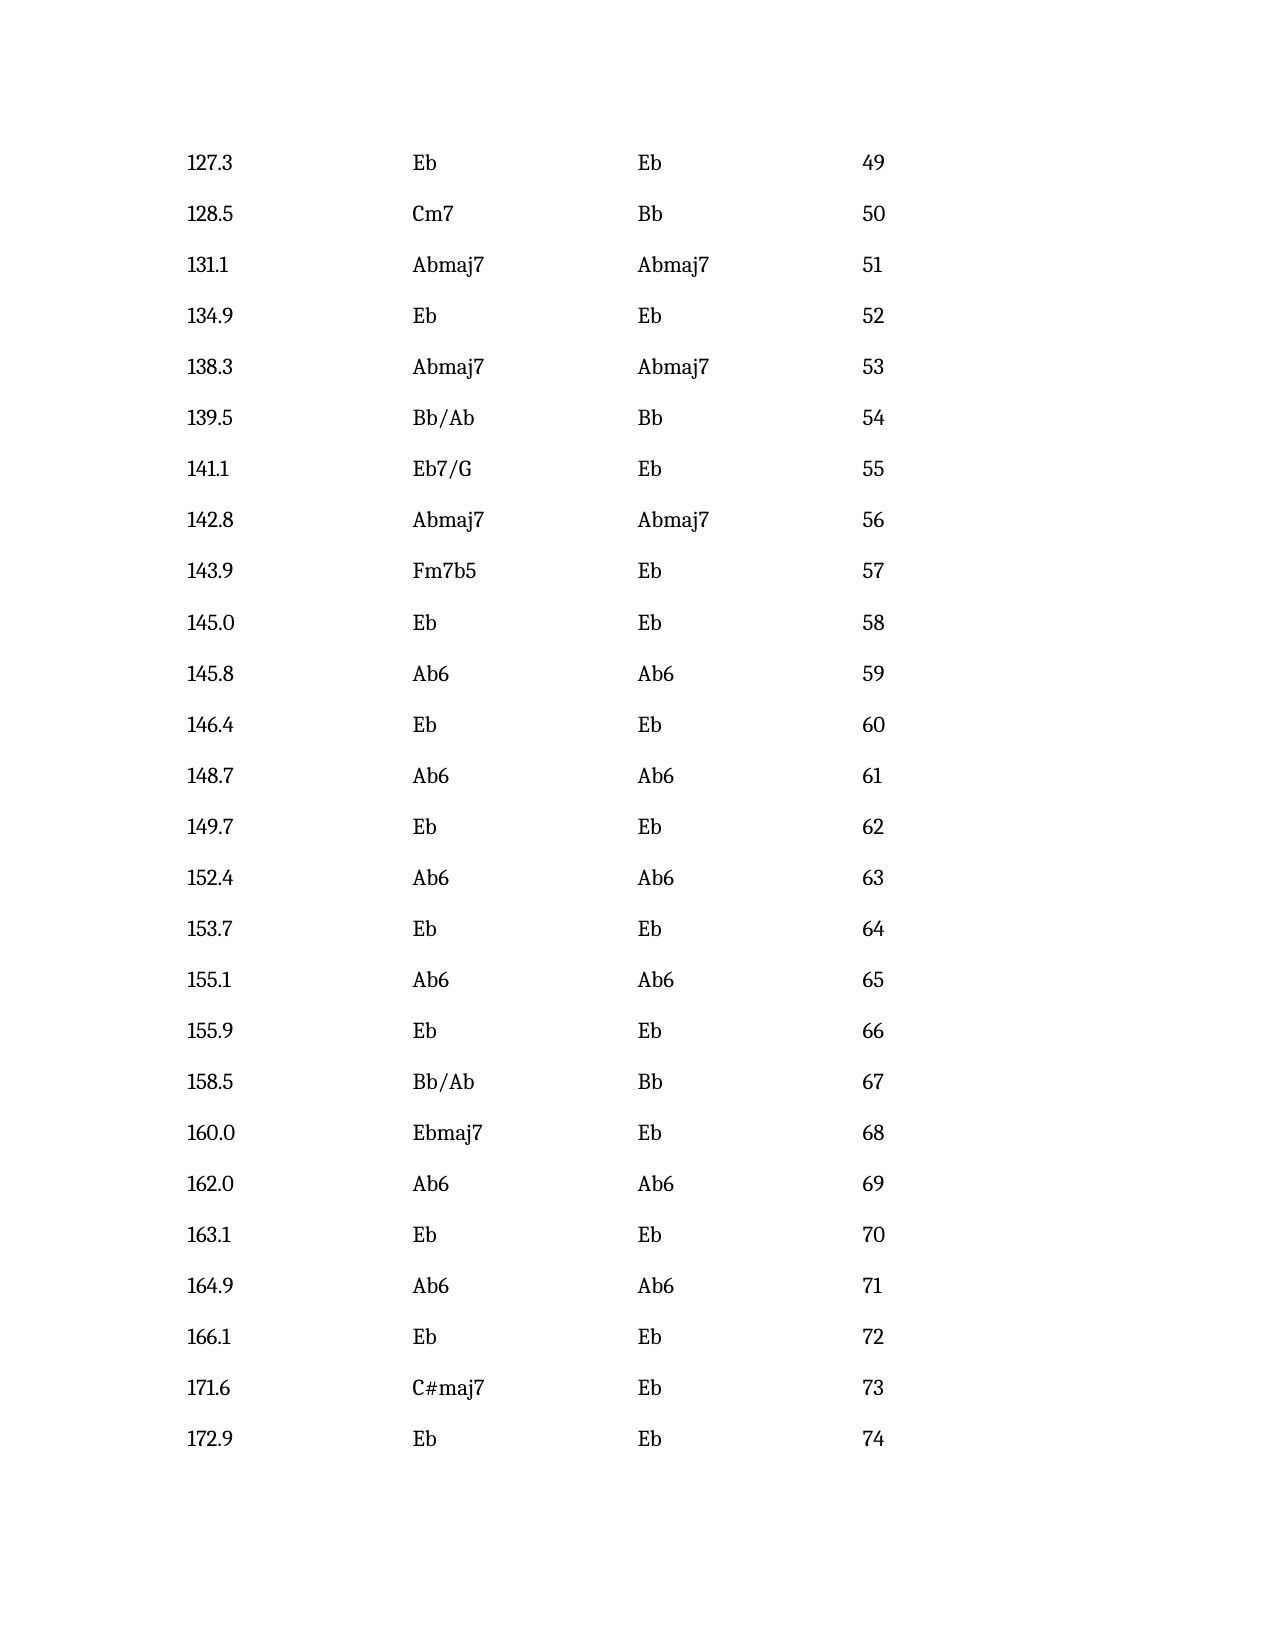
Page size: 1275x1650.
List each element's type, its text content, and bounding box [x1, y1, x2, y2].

table_cell Ab6 [401, 1273, 626, 1324]
table_cell 54 [851, 405, 1076, 456]
table_cell Cm7 [401, 201, 626, 252]
table_cell Eb [626, 1120, 851, 1171]
table_cell 131.1 [176, 252, 401, 303]
table_cell 160.0 [176, 1120, 401, 1171]
table_cell Eb [401, 609, 626, 660]
table_cell 143.9 [176, 558, 401, 609]
table_cell 145.0 [176, 609, 401, 660]
table_cell Eb [401, 1222, 626, 1273]
table_cell Eb [626, 609, 851, 660]
table_cell Eb [626, 1222, 851, 1273]
table_cell 74 [851, 1426, 1076, 1477]
table_cell 146.4 [176, 711, 401, 762]
table_cell 67 [851, 1069, 1076, 1120]
table_cell Ab6 [626, 1171, 851, 1222]
table_cell Eb [626, 456, 851, 507]
table_cell C#maj7 [401, 1375, 626, 1426]
table_cell Eb [401, 1426, 626, 1477]
table_cell Eb7/G [401, 456, 626, 507]
table_cell Eb [401, 1018, 626, 1069]
table_cell Ab6 [401, 865, 626, 916]
table_cell 127.3 [176, 150, 401, 201]
table_cell Abmaj7 [401, 354, 626, 405]
table_cell 171.6 [176, 1375, 401, 1426]
table_cell 71 [851, 1273, 1076, 1324]
table_cell Eb [626, 916, 851, 967]
table_cell 73 [851, 1375, 1076, 1426]
table_cell Ab6 [401, 1171, 626, 1222]
table_cell Abmaj7 [626, 252, 851, 303]
table_cell 138.3 [176, 354, 401, 405]
table_cell 64 [851, 916, 1076, 967]
table_cell 60 [851, 711, 1076, 762]
table_cell 153.7 [176, 916, 401, 967]
table_cell 72 [851, 1324, 1076, 1375]
table_cell Abmaj7 [626, 354, 851, 405]
table_cell 59 [851, 660, 1076, 711]
table_cell Eb [401, 150, 626, 201]
table_cell Fm7b5 [401, 558, 626, 609]
table_cell Bb [626, 405, 851, 456]
table_cell 50 [851, 201, 1076, 252]
table_cell Eb [626, 814, 851, 864]
table_cell 69 [851, 1171, 1076, 1222]
table_cell Eb [401, 303, 626, 354]
table_cell 62 [851, 814, 1076, 864]
table_cell 52 [851, 303, 1076, 354]
table_cell Ab6 [401, 763, 626, 813]
table_cell Eb [626, 150, 851, 201]
table_cell Bb [626, 1069, 851, 1120]
table_cell 142.8 [176, 507, 401, 558]
table_cell Ab6 [626, 967, 851, 1018]
table_cell 66 [851, 1018, 1076, 1069]
table_cell 158.5 [176, 1069, 401, 1120]
table_cell 49 [851, 150, 1076, 201]
table_cell Eb [626, 1324, 851, 1375]
table_cell 152.4 [176, 865, 401, 916]
table_cell Ab6 [626, 865, 851, 916]
table_cell Eb [626, 1426, 851, 1477]
table_cell 65 [851, 967, 1076, 1018]
table_cell Eb [401, 916, 626, 967]
table_cell Ebmaj7 [401, 1120, 626, 1171]
table_cell Eb [626, 303, 851, 354]
table_cell 149.7 [176, 814, 401, 864]
table_cell Abmaj7 [401, 252, 626, 303]
table_cell Bb/Ab [401, 1069, 626, 1120]
table_cell 128.5 [176, 201, 401, 252]
table_cell Bb/Ab [401, 405, 626, 456]
table_cell 155.1 [176, 967, 401, 1018]
table_cell Ab6 [401, 967, 626, 1018]
table_cell 163.1 [176, 1222, 401, 1273]
table_cell 68 [851, 1120, 1076, 1171]
table_cell Abmaj7 [626, 507, 851, 558]
table_cell Eb [626, 558, 851, 609]
table_cell 141.1 [176, 456, 401, 507]
table_cell Ab6 [401, 660, 626, 711]
table_cell 53 [851, 354, 1076, 405]
table_cell 70 [851, 1222, 1076, 1273]
table_cell 57 [851, 558, 1076, 609]
table_cell 155.9 [176, 1018, 401, 1069]
table_cell 63 [851, 865, 1076, 916]
table_cell 56 [851, 507, 1076, 558]
table_cell 51 [851, 252, 1076, 303]
table_cell Eb [626, 1018, 851, 1069]
table_cell 55 [851, 456, 1076, 507]
table_cell Bb [626, 201, 851, 252]
table_cell 61 [851, 763, 1076, 813]
table_cell 58 [851, 609, 1076, 660]
table_cell Eb [401, 814, 626, 864]
table_cell 134.9 [176, 303, 401, 354]
table_cell Ab6 [626, 660, 851, 711]
table_cell Eb [401, 1324, 626, 1375]
table_cell 162.0 [176, 1171, 401, 1222]
table_cell Abmaj7 [401, 507, 626, 558]
table_cell Eb [626, 1375, 851, 1426]
table_cell Eb [626, 711, 851, 762]
table_cell 148.7 [176, 763, 401, 813]
table_cell 139.5 [176, 405, 401, 456]
table_cell 166.1 [176, 1324, 401, 1375]
table_cell Eb [401, 711, 626, 762]
table_cell 164.9 [176, 1273, 401, 1324]
table_cell Ab6 [626, 1273, 851, 1324]
table_cell 172.9 [176, 1426, 401, 1477]
table_cell Ab6 [626, 763, 851, 813]
table_cell 145.8 [176, 660, 401, 711]
